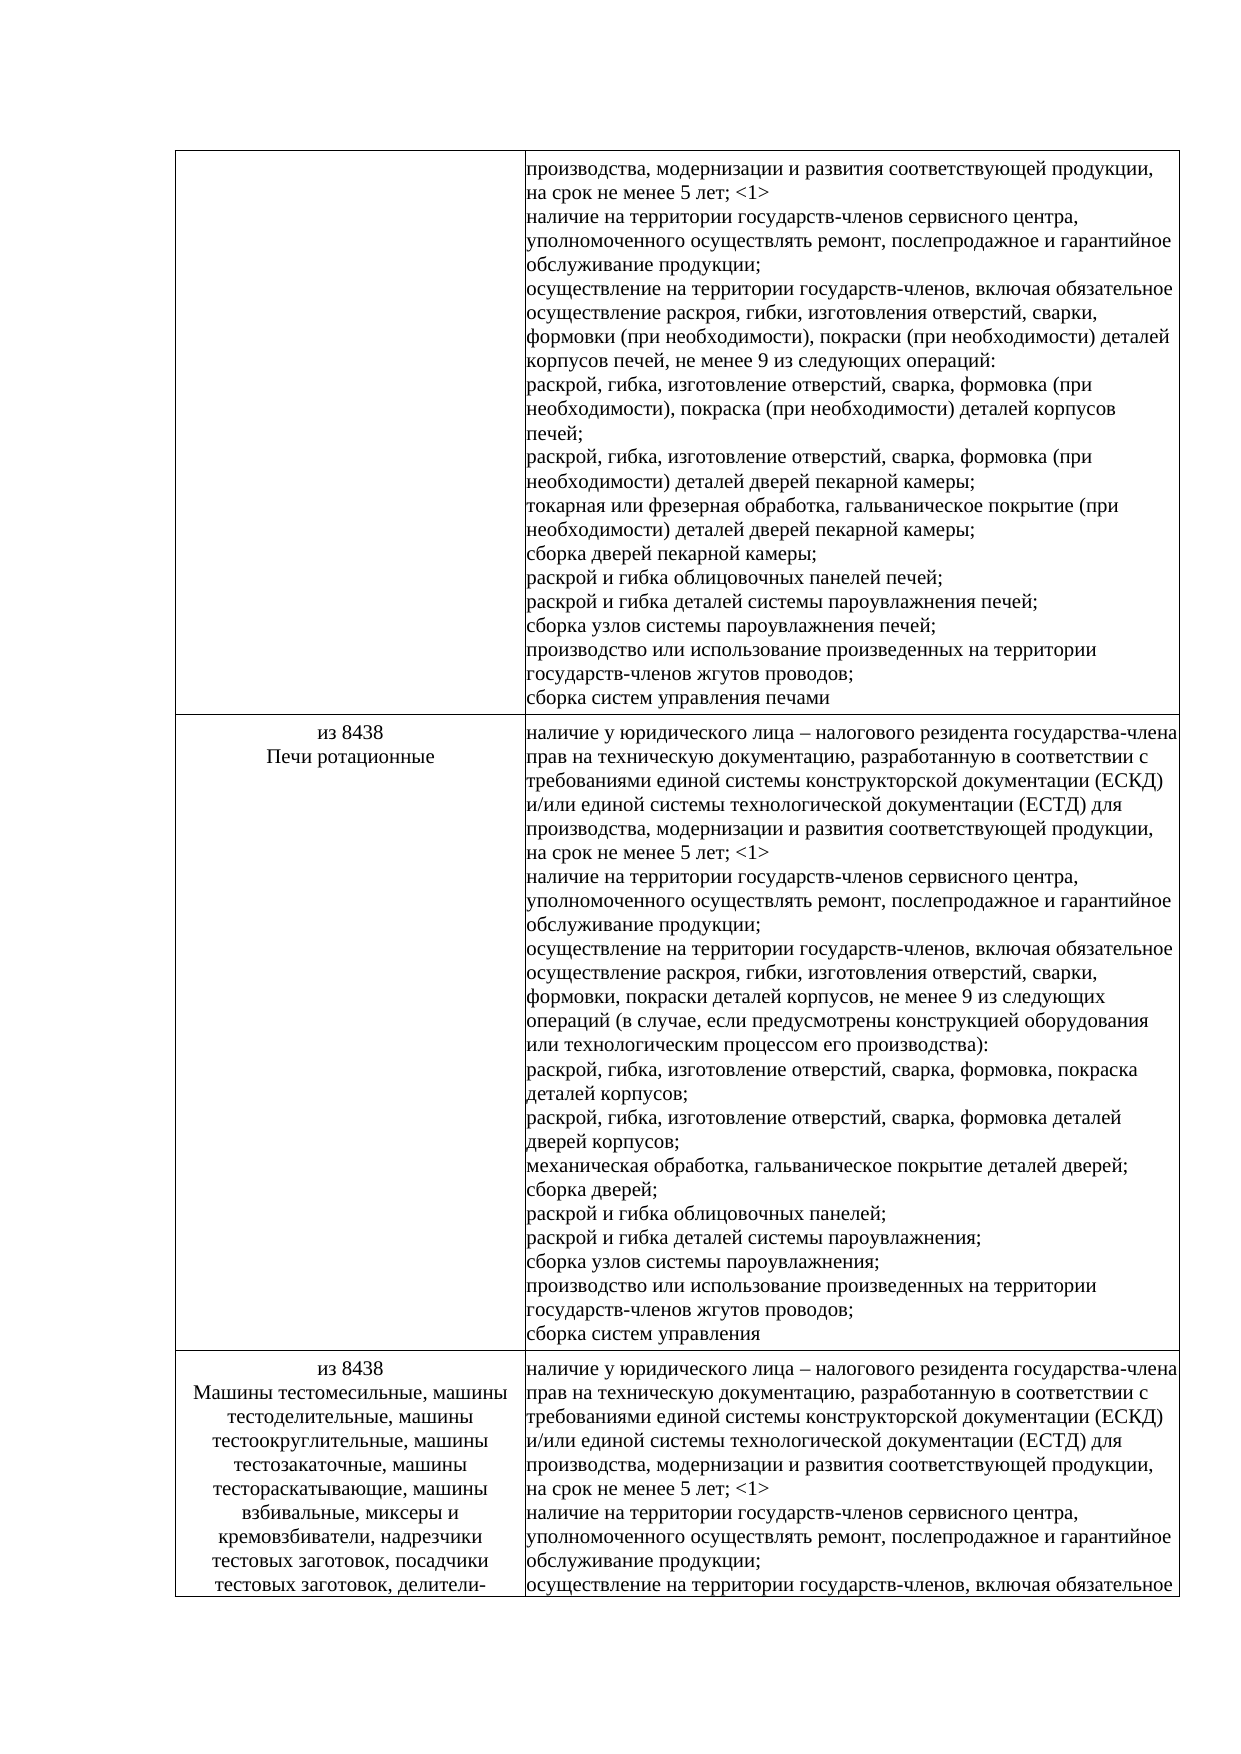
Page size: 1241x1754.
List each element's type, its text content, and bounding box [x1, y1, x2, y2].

table_cell из 8438 Печи ротационные [176, 715, 525, 1350]
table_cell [526, 151, 1179, 714]
table_cell наличие у юридического лица – налогового резидента государства-члена прав на техническую документацию, разработанную в соответствии с требованиями единой системы конструкторской документации (ЕСКД) и/или единой системы технологической документации (ЕСТД) для производства, модернизации и развития соответствующей продукции, на срок не менее 5 лет; <1> наличие на территории государств-членов сервисного центра, уполномоченного осуществлять ремонт, послепродажное и гарантийное обслуживание продукции; осуществление на территории государств-членов, включая обязательное осуществление раскроя, гибки, изготовления отверстий, сварки, формовки, покраски деталей корпусов, не менее 9 из следующих операций (в случае, если предусмотрены конструкцией оборудования или технологическим процессом его производства): раскрой, гибка, изготовление отверстий, сварка, формовка, покраска деталей корпусов; раскрой, гибка, изготовление отверстий, сварка, формовка деталей дверей корпусов; механическая обработка, гальваническое покрытие деталей дверей; сборка дверей; раскрой и гибка облицовочных панелей; раскрой и гибка деталей системы пароувлажнения; сборка узлов системы пароувлажнения; производство или использование произведенных на территории государств-членов жгутов проводов; сборка систем управления [526, 715, 1179, 1350]
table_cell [176, 1351, 525, 1596]
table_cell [176, 151, 525, 714]
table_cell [526, 1351, 1179, 1596]
